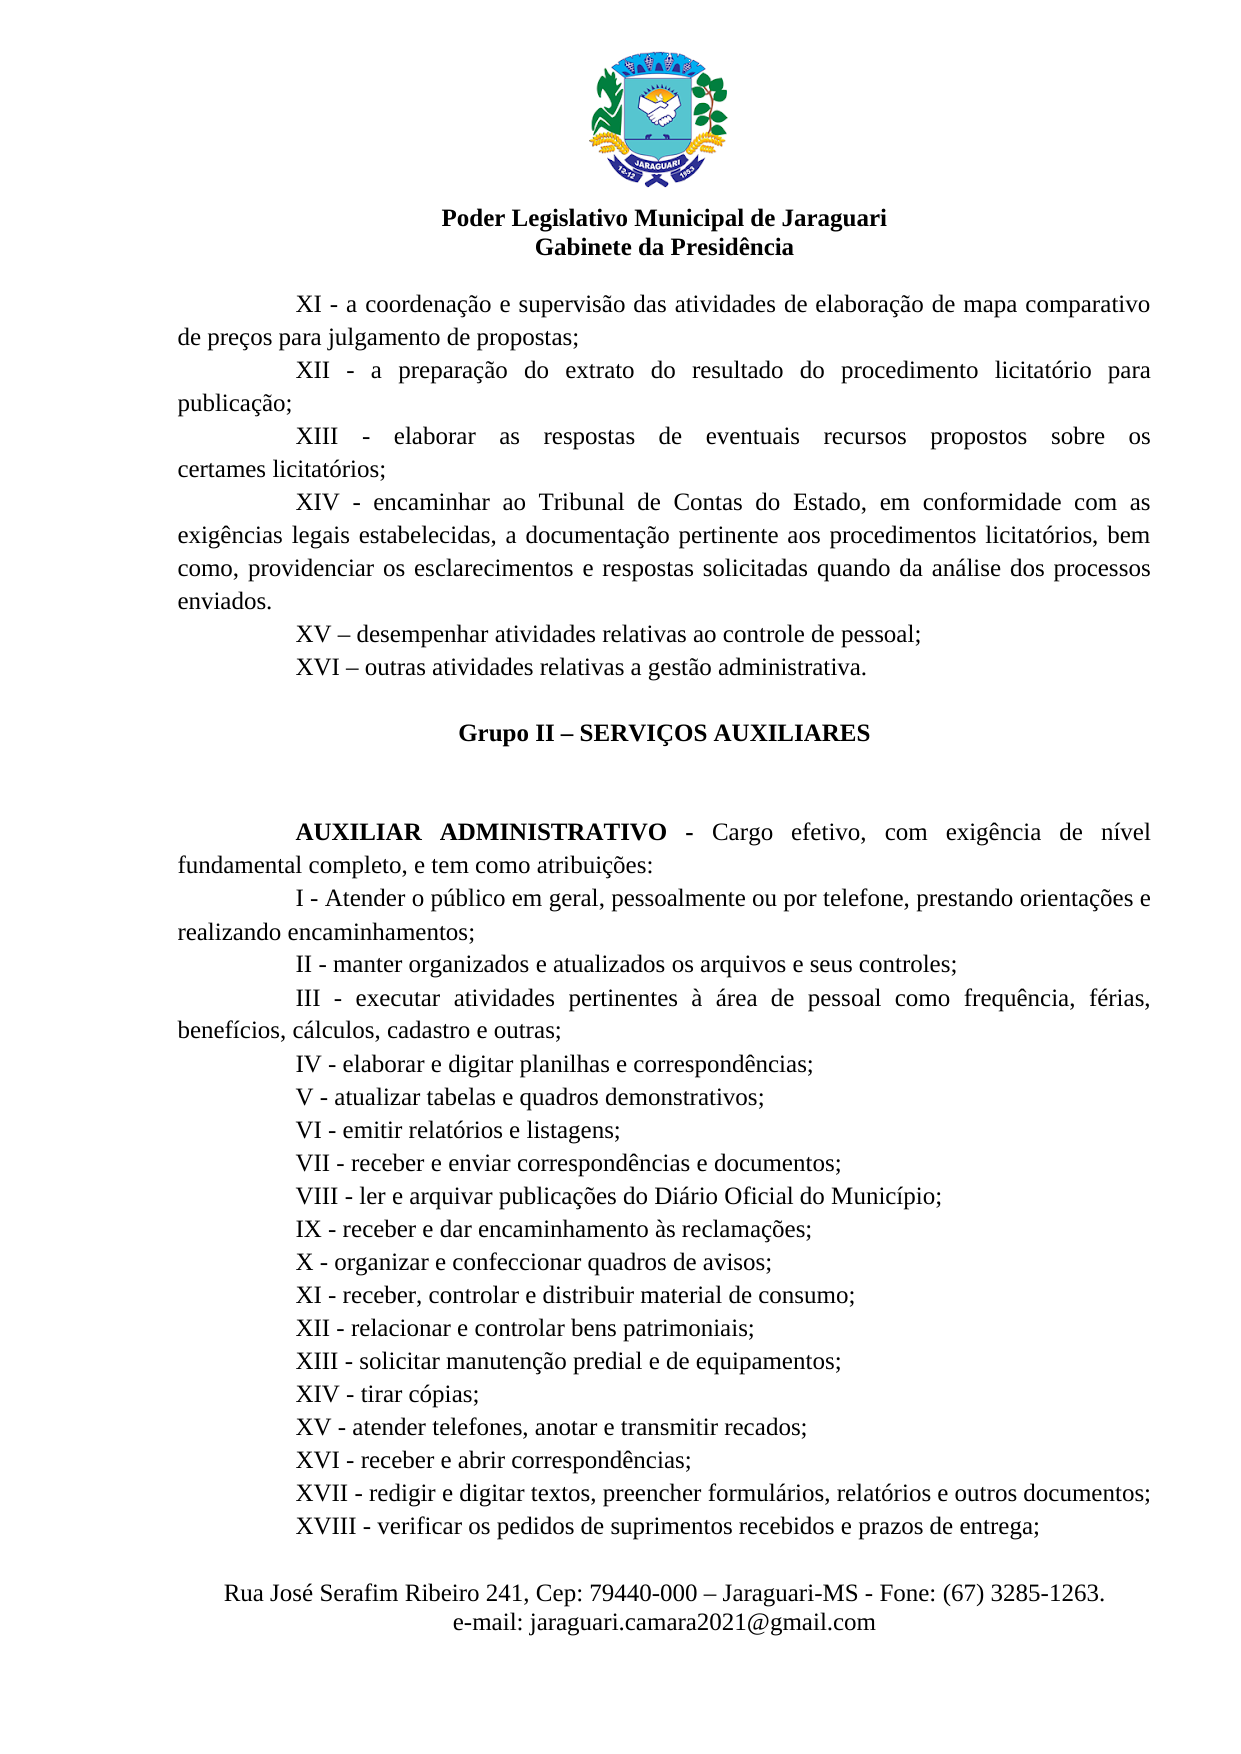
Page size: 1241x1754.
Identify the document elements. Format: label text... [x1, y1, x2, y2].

picture [585, 46, 741, 192]
text IX - receber e dar encaminhamento às reclamações; [177, 1214, 1152, 1242]
text XV - atender telefones, anotar e transmitir recados; [177, 1412, 1152, 1441]
text IV - elaborar e digitar planilhas e correspondências; [177, 1049, 1152, 1077]
text VII - receber e enviar correspondências e documentos; [177, 1148, 1152, 1176]
text XV – desempenhar atividades relativas ao controle de pessoal; [177, 619, 1152, 648]
text Grupo II – SERVIÇOS AUXILIARES [177, 718, 1152, 747]
text XI - a coordenação e supervisão das atividades de elaboração de mapa comparativo de preços para julgamento de propostas; [177, 289, 1152, 351]
text V - atualizar tabelas e quadros demonstrativos; [177, 1082, 1152, 1110]
text XII - a preparação do extrato do resultado do procedimento licitatório para publicação; [177, 355, 1152, 417]
text VIII - ler e arquivar publicações do Diário Oficial do Município; [177, 1181, 1152, 1209]
text XIII - elaborar as respostas de eventuais recursos propostos sobre os certames licitatórios; [177, 421, 1152, 483]
text XIII - solicitar manutenção predial e de equipamentos; [177, 1346, 1152, 1374]
text XII - relacionar e controlar bens patrimoniais; [177, 1313, 1152, 1342]
text XIV - encaminhar ao Tribunal de Contas do Estado, em conformidade com as exigências legais estabelecidas, a documentação pertinente aos procedimentos licitatórios, bem como, providenciar os esclarecimentos e respostas solicitadas quando da análise dos processos enviados. [177, 487, 1152, 615]
text III - executar atividades pertinentes à área de pessoal como frequência, férias, benefícios, cálculos, cadastro e outras; [177, 983, 1152, 1044]
text I - Atender o público em geral, pessoalmente ou por telefone, prestando orientações e realizando encaminhamentos; [177, 883, 1152, 945]
text XI - receber, controlar e distribuir material de consumo; [177, 1280, 1152, 1308]
text XVIII - verificar os pedidos de suprimentos recebidos e prazos de entrega; [177, 1511, 1152, 1540]
text XVI - receber e abrir correspondências; [177, 1445, 1152, 1474]
text XVII - redigir e digitar textos, preencher formulários, relatórios e outros documentos; [177, 1478, 1152, 1507]
text XVI – outras atividades relativas a gestão administrativa. [177, 652, 1152, 681]
text II - manter organizados e atualizados os arquivos e seus controles; [177, 949, 1152, 978]
text X - organizar e confeccionar quadros de avisos; [177, 1247, 1152, 1276]
text XIV - tirar cópias; [177, 1379, 1152, 1408]
text Auxiliar administrativo - Cargo efetivo, com exigência de nível fundamental completo, e tem como atribuições: [177, 817, 1152, 879]
text VI - emitir relatórios e listagens; [177, 1115, 1152, 1143]
